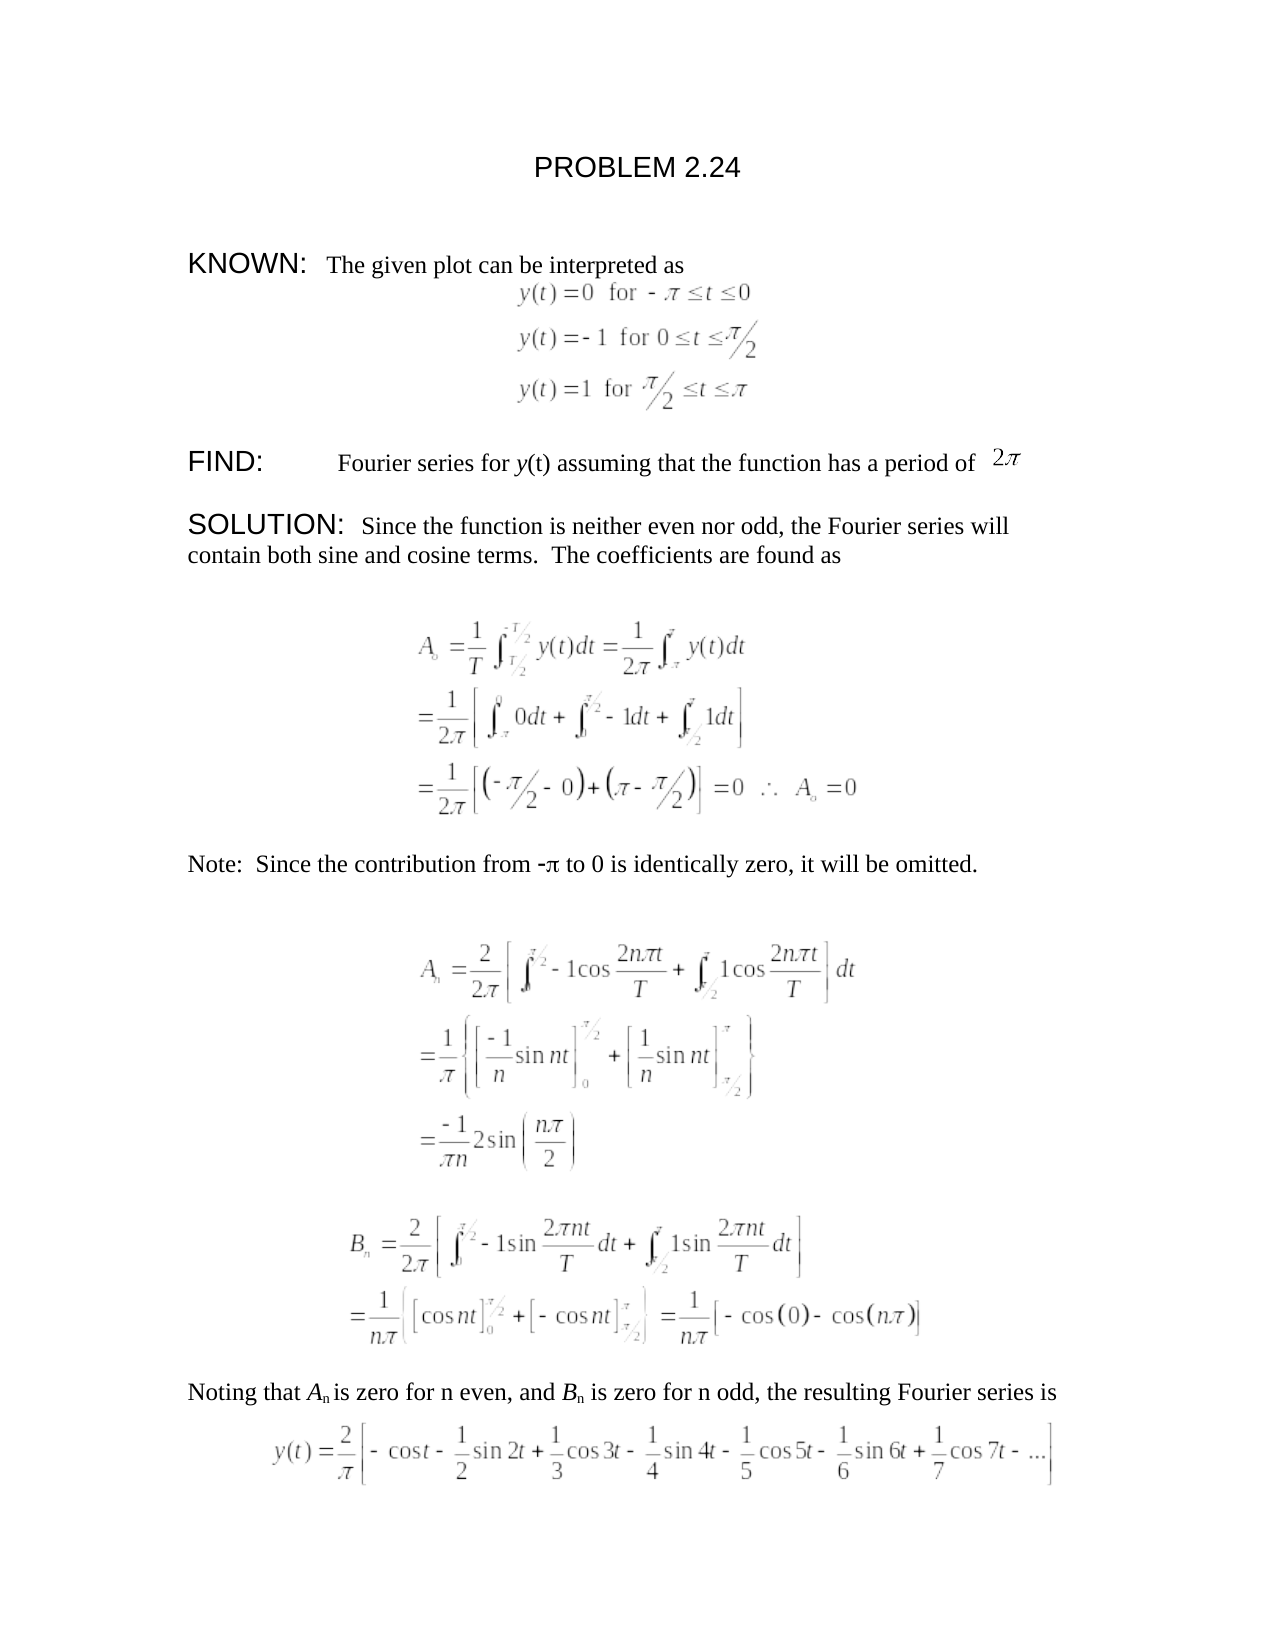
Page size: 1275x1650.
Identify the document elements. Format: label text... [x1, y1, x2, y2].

text Noting that An is zero for n even, and Bn is zero for n odd, the resulting Fourier series is [187, 1377, 1087, 1406]
subtitle SOLUTION: Since the function is neither even nor odd, the Fourier series will contain both sine and cosine terms. The coefficients are found as [187, 507, 1087, 569]
text Note: Since the contribution from to 0 is identically zero, it will be omitted. [187, 849, 1087, 878]
text KNOWN: The given plot can be interpreted as [187, 246, 1087, 279]
text FIND: Fourier series for y(t) assuming that the function has a period of [187, 442, 1087, 478]
text PROBLEM 2.24 [187, 150, 1087, 183]
